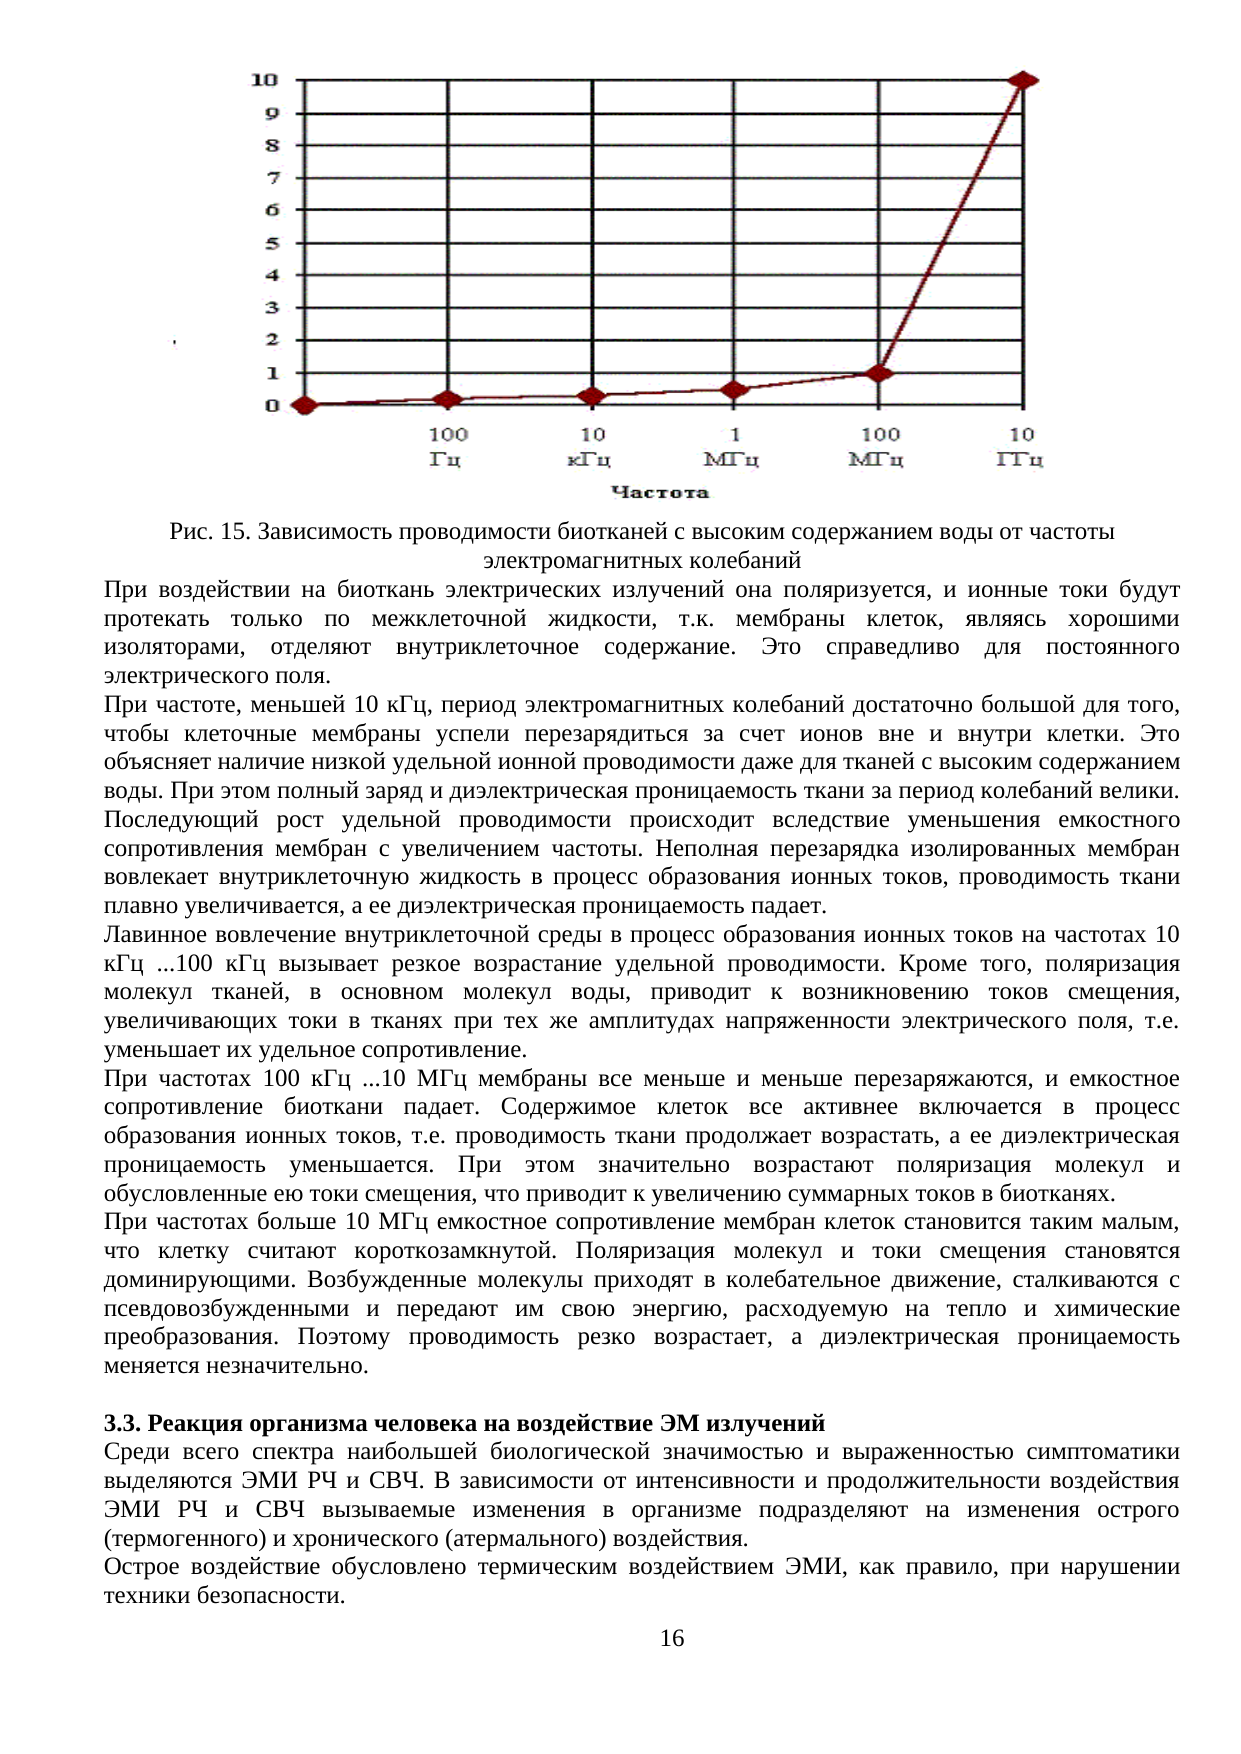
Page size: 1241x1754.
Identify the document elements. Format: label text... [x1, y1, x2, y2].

picture [164, 44, 1120, 517]
text При частоте, меньшей 10 кГц, период электромагнитных колебаний достаточно большой для того, чтобы клеточные мембраны успели перезарядиться за счет ионов вне и внутри клетки. Это объясняет наличие низкой удельной ионной проводимости даже для тканей с высоким содержанием воды. При этом полный заряд и диэлектрическая проницаемость ткани за период колебаний велики. Последующий рост удельной проводимости происходит вследствие уменьшения емкостного сопротивления мембран с увеличением частоты. Неполная перезарядка изолированных мембран вовлекает внутриклеточную жидкость в процесс образования ионных токов, проводимость ткани плавно увеличивается, а ее диэлектрическая проницаемость падает. [103, 689, 1181, 919]
text Острое воздействие обусловлено термическим воздействием ЭМИ, как правило, при нарушении техники безопасности. [103, 1551, 1181, 1609]
text Лавинное вовлечение внутриклеточной среды в процесс образования ионных токов на частотах 10 кГц ...100 кГц вызывает резкое возрастание удельной проводимости. Кроме того, поляризация молекул тканей, в основном молекул воды, приводит к возникновению токов смещения, увеличивающих токи в тканях при тех же амплитудах напряженности электрического поля, т.е. уменьшает их удельное сопротивление. [103, 919, 1181, 1063]
text При частотах больше 10 МГц емкостное сопротивление мембран клеток становится таким малым, что клетку считают короткозамкнутой. Поляризация молекул и токи смещения становятся доминирующими. Возбужденные молекулы приходят в колебательное движение, сталкиваются с псевдовозбужденными и передают им свою энергию, расходуемую на тепло и химические преобразования. Поэтому проводимость резко возрастает, а диэлектрическая проницаемость меняется незначительно. [103, 1206, 1181, 1379]
subtitle 3.3. Реакция организма человека на воздействие ЭМ излучений [103, 1408, 1181, 1436]
text При воздействии на биоткань электрических излучений она поляризуется, и ионные токи будут протекать только по межклеточной жидкости, т.к. мембраны клеток, являясь хорошими изоляторами, отделяют внутриклеточное содержание. Это справедливо для постоянного электрического поля. [103, 574, 1181, 689]
text Среди всего спектра наибольшей биологической значимостью и выраженностью симптоматики выделяются ЭМИ РЧ и СВЧ. В зависимости от интенсивности и продолжительности воздействия ЭМИ РЧ и СВЧ вызываемые изменения в организме подразделяют на изменения острого (термогенного) и хронического (атермального) воздействия. [103, 1436, 1181, 1551]
text Рис. 15. Зависимость проводимости биотканей с высоким содержанием воды от частоты электромагнитных колебаний [103, 516, 1181, 574]
text При частотах 100 кГц ...10 МГц мембраны все меньше и меньше перезаряжаются, и емкостное сопротивление биоткани падает. Содержимое клеток все активнее включается в процесс образования ионных токов, т.е. проводимость ткани продолжает возрастать, а ее диэлектрическая проницаемость уменьшается. При этом значительно возрастают поляризация молекул и обусловленные ею токи смещения, что приводит к увеличению суммарных токов в биотканях. [103, 1063, 1181, 1206]
